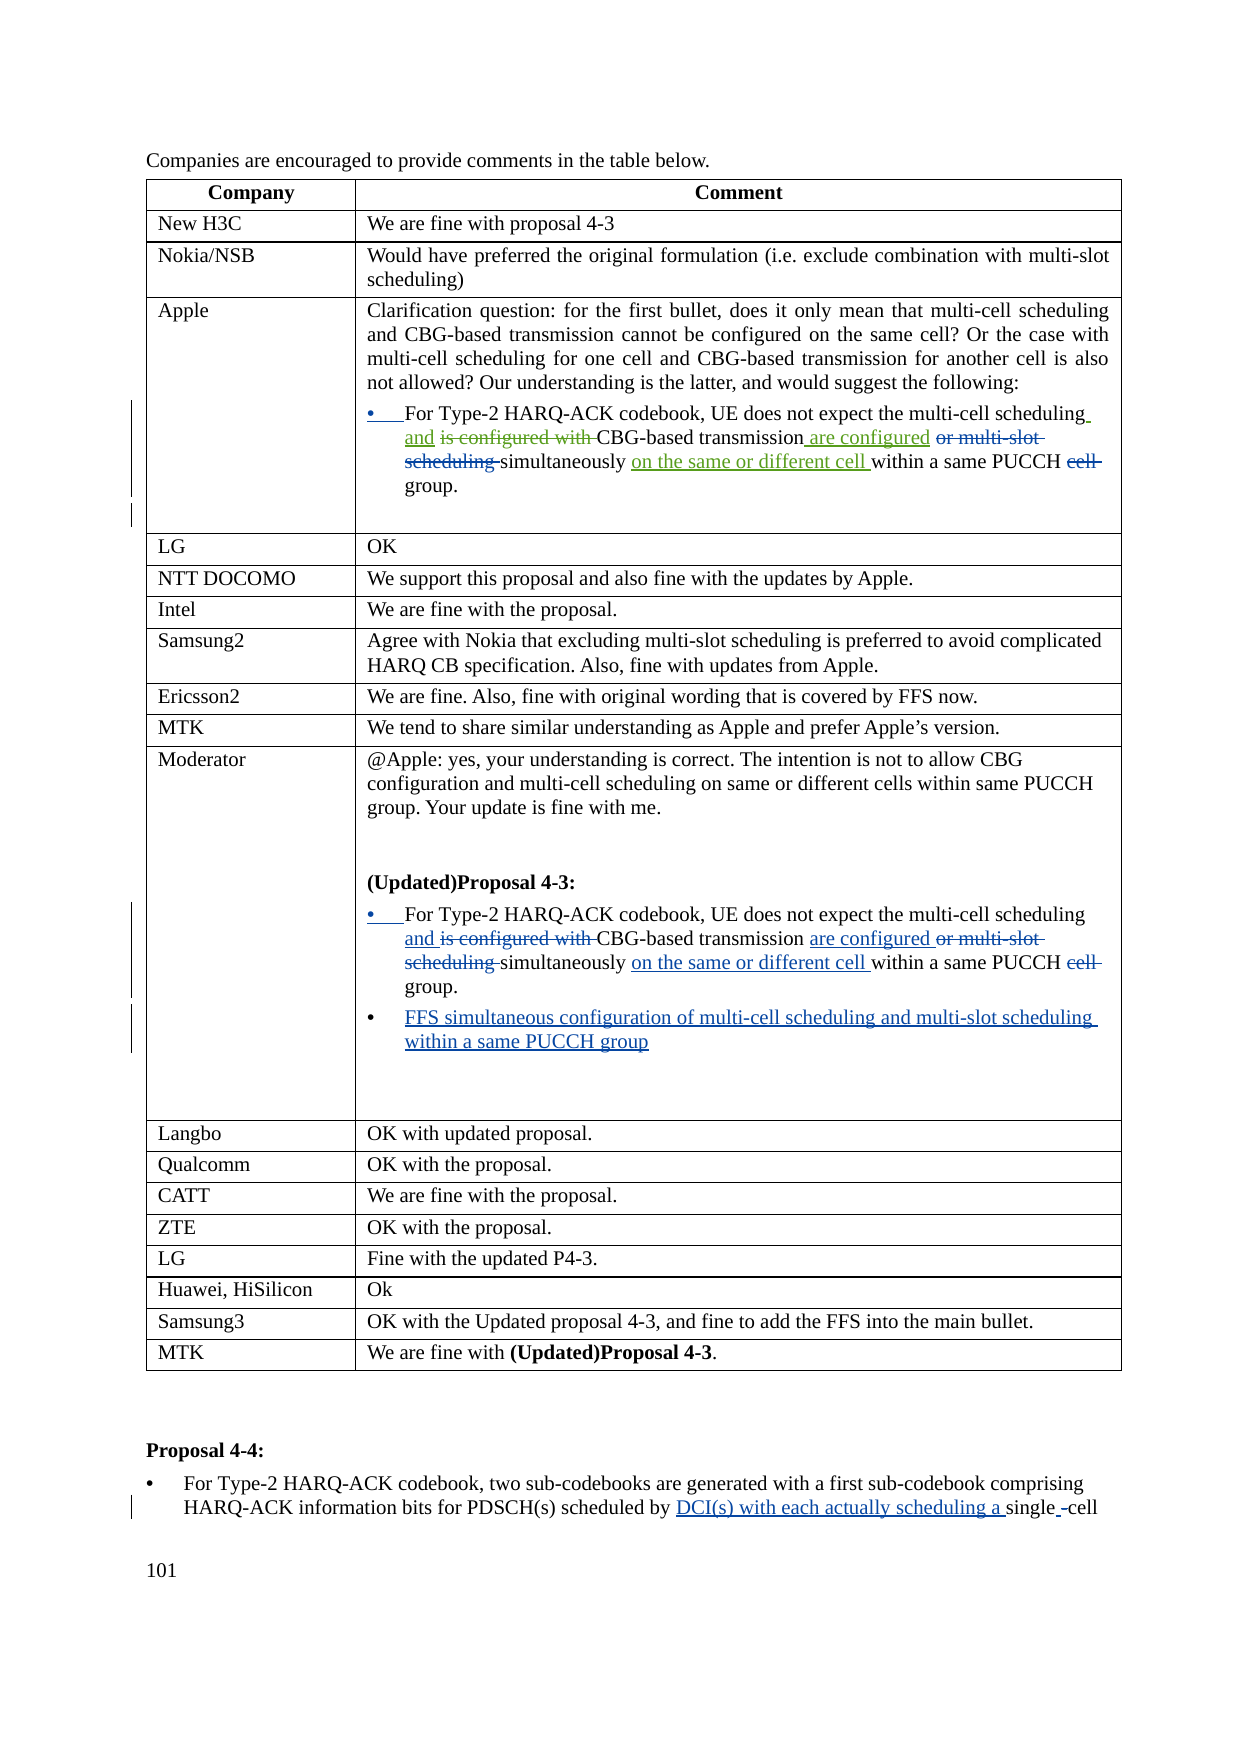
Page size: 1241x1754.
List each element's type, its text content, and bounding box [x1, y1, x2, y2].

table_cell LG [147, 1246, 355, 1276]
table_cell We are fine with proposal 4-3 [356, 211, 1121, 241]
table_cell We are fine with the proposal. [356, 1183, 1121, 1214]
table_cell MTK [147, 715, 355, 746]
table_cell Nokia/NSB [147, 243, 355, 297]
table_cell OK [356, 534, 1121, 565]
table_cell Ok [356, 1278, 1121, 1308]
table_cell Qualcomm [147, 1152, 355, 1182]
table_cell We are fine with the proposal. [356, 597, 1121, 627]
text Companies are encouraged to provide comments in the table below. [146, 148, 1122, 172]
table_cell OK with the proposal. [356, 1152, 1121, 1182]
table_cell Moderator [147, 747, 355, 1119]
table_cell New H3C [147, 211, 355, 241]
table_cell We support this proposal and also fine with the updates by Apple. [356, 566, 1121, 596]
subtitle Proposal 4-4: [146, 1438, 1122, 1462]
table_cell OK with updated proposal. [356, 1121, 1121, 1151]
table_header Company [147, 180, 355, 210]
table_cell OK with the proposal. [356, 1215, 1121, 1245]
table_header Comment [356, 180, 1121, 210]
table_cell Samsung3 [147, 1309, 355, 1339]
table_cell OK with the Updated proposal 4-3, and fine to add the FFS into the main bullet. [356, 1309, 1121, 1339]
table_cell Ericsson2 [147, 684, 355, 714]
table_cell @Apple: yes, your understanding is correct. The intention is not to allow CBG configuration and multi-cell scheduling on same or different cells within same PUCCH group. Your update is fine with me. (Updated)Proposal 4-3: For Type-2 HARQ-ACK codebook, UE does not expect the multi-cell scheduling CBG-based transmission simultaneously within a same PUCCH group. [356, 747, 1121, 1119]
table_cell MTK [147, 1340, 355, 1370]
table_cell Intel [147, 597, 355, 627]
table_cell Would have preferred the original formulation (i.e. exclude combination with multi-slot scheduling) [356, 243, 1121, 297]
table_cell ZTE [147, 1215, 355, 1245]
table_cell Clarification question: for the first bullet, does it only mean that multi-cell scheduling and CBG-based transmission cannot be configured on the same cell? Or the case with multi-cell scheduling for one cell and CBG-based transmission for another cell is also not allowed? Our understanding is the latter, and would suggest the following: For Type-2 HARQ-ACK codebook, UE does not expect the multi-cell scheduling CBG-based transmission simultaneously within a same PUCCH group. [356, 298, 1121, 533]
table_cell Apple [147, 298, 355, 533]
table_cell Samsung2 [147, 629, 355, 683]
table_cell We tend to share similar understanding as Apple and prefer Apple’s version. [356, 715, 1121, 746]
table_cell We are fine with (Updated)Proposal 4-3. [356, 1340, 1121, 1370]
table_cell We are fine. Also, fine with original wording that is covered by FFS now. [356, 684, 1121, 714]
table_cell LG [147, 534, 355, 565]
table_cell Langbo [147, 1121, 355, 1151]
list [146, 1471, 1122, 1519]
table_cell CATT [147, 1183, 355, 1214]
table_cell Huawei, HiSilicon [147, 1278, 355, 1308]
table_cell Agree with Nokia that excluding multi-slot scheduling is preferred to avoid complicated HARQ CB specification. Also, fine with updates from Apple. [356, 629, 1121, 683]
table_cell Fine with the updated P4-3. [356, 1246, 1121, 1276]
table_cell NTT DOCOMO [147, 566, 355, 596]
